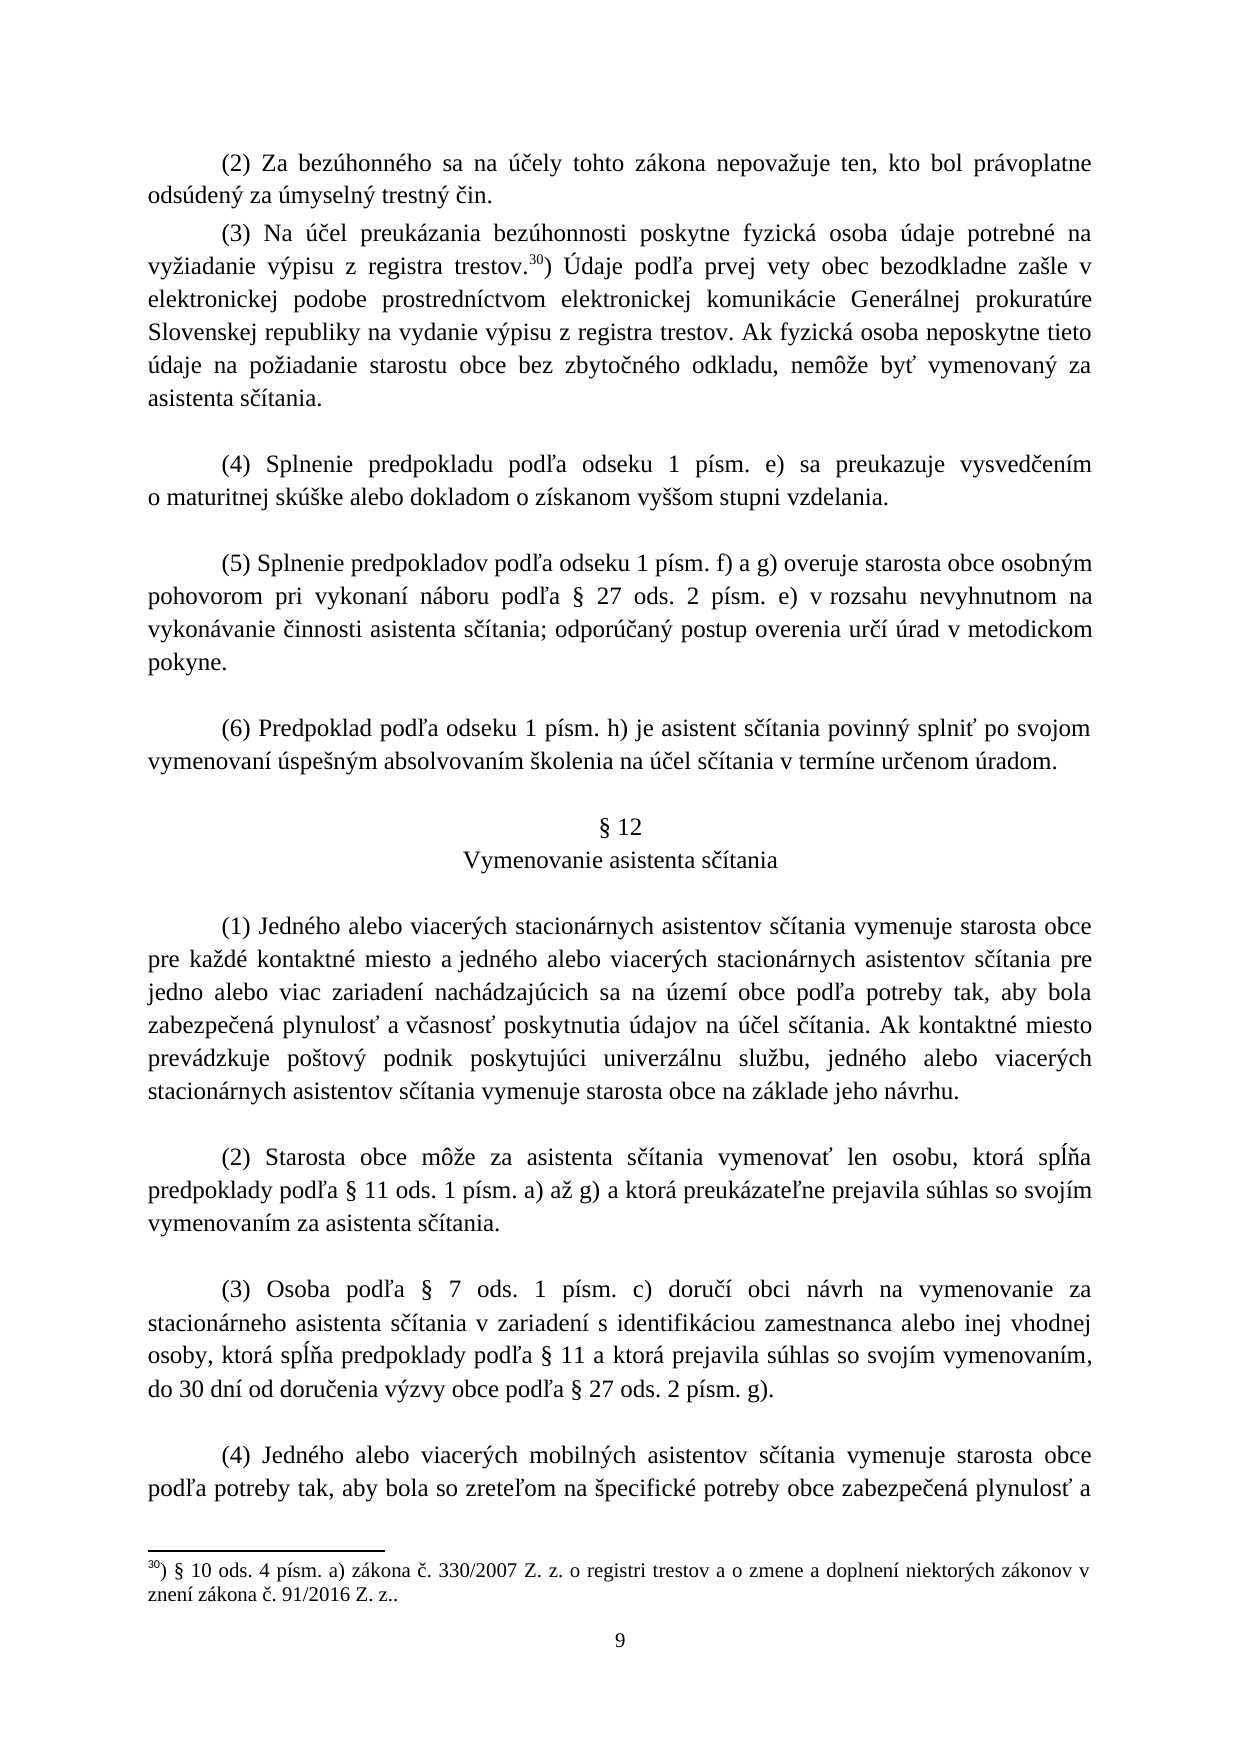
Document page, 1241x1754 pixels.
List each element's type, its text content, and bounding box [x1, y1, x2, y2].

text Vymenovanie asistenta sčítania [148, 845, 1093, 874]
text (2) Za bezúhonného sa na účely tohto zákona nepovažuje ten, kto bol právoplatne odsúdený za úmyselný trestný čin. [148, 148, 1093, 209]
text (2) Starosta obce môže za asistenta sčítania vymenovať len osobu, ktorá spĺňa predpoklady podľa § 11 ods. 1 písm. a) až g) a ktorá preukázateľne prejavila súhlas so svojím vymenovaním za asistenta sčítania. [148, 1142, 1093, 1237]
text (3) Na účel preukázania bezúhonnosti poskytne fyzická osoba údaje potrebné na vyžiadanie výpisu z registra trestov.) Údaje podľa prvej vety obec bezodkladne zašle v elektronickej podobe prostredníctvom elektronickej komunikácie Generálnej prokuratúre Slovenskej republiky na vydanie výpisu z registra trestov. Ak fyzická osoba neposkytne tieto údaje na požiadanie starostu obce bez zbytočného odkladu, nemôže byť vymenovaný za asistenta sčítania. [148, 218, 1093, 412]
text (5) Splnenie predpokladov podľa odseku 1 písm. f) a g) overuje starosta obce osobným pohovorom pri vykonaní náboru podľa § 27 ods. 2 písm. e) v rozsahu nevyhnutnom na vykonávanie činnosti asistenta sčítania; odporúčaný postup overenia určí úrad v metodickom pokyne. [148, 548, 1093, 676]
text (3) Osoba podľa § 7 ods. 1 písm. c) doručí obci návrh na vymenovanie za stacionárneho asistenta sčítania v zariadení s identifikáciou zamestnanca alebo inej vhodnej osoby, ktorá spĺňa predpoklady podľa § 11 a ktorá prejavila súhlas so svojím vymenovaním, do 30 dní od doručenia výzvy obce podľa § 27 ods. 2 písm. g). [148, 1274, 1093, 1402]
text (1) Jedného alebo viacerých stacionárnych asistentov sčítania vymenuje starosta obce pre každé kontaktné miesto a jedného alebo viacerých stacionárnych asistentov sčítania pre jedno alebo viac zariadení nachádzajúcich sa na území obce podľa potreby tak, aby bola zabezpečená plynulosť a včasnosť poskytnutia údajov na účel sčítania. Ak kontaktné miesto prevádzkuje poštový podnik poskytujúci univerzálnu službu, jedného alebo viacerých stacionárnych asistentov sčítania vymenuje starosta obce na základe jeho návrhu. [148, 911, 1093, 1105]
text (6) Predpoklad podľa odseku 1 písm. h) je asistent sčítania povinný splniť po svojom vymenovaní úspešným absolvovaním školenia na účel sčítania v termíne určenom úradom. [148, 713, 1093, 775]
text § 12 [148, 812, 1093, 841]
text (4) Splnenie predpokladu podľa odseku 1 písm. e) sa preukazuje vysvedčením o maturitnej skúške alebo dokladom o získanom vyššom stupni vzdelania. [148, 449, 1093, 511]
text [148, 1440, 1093, 1501]
